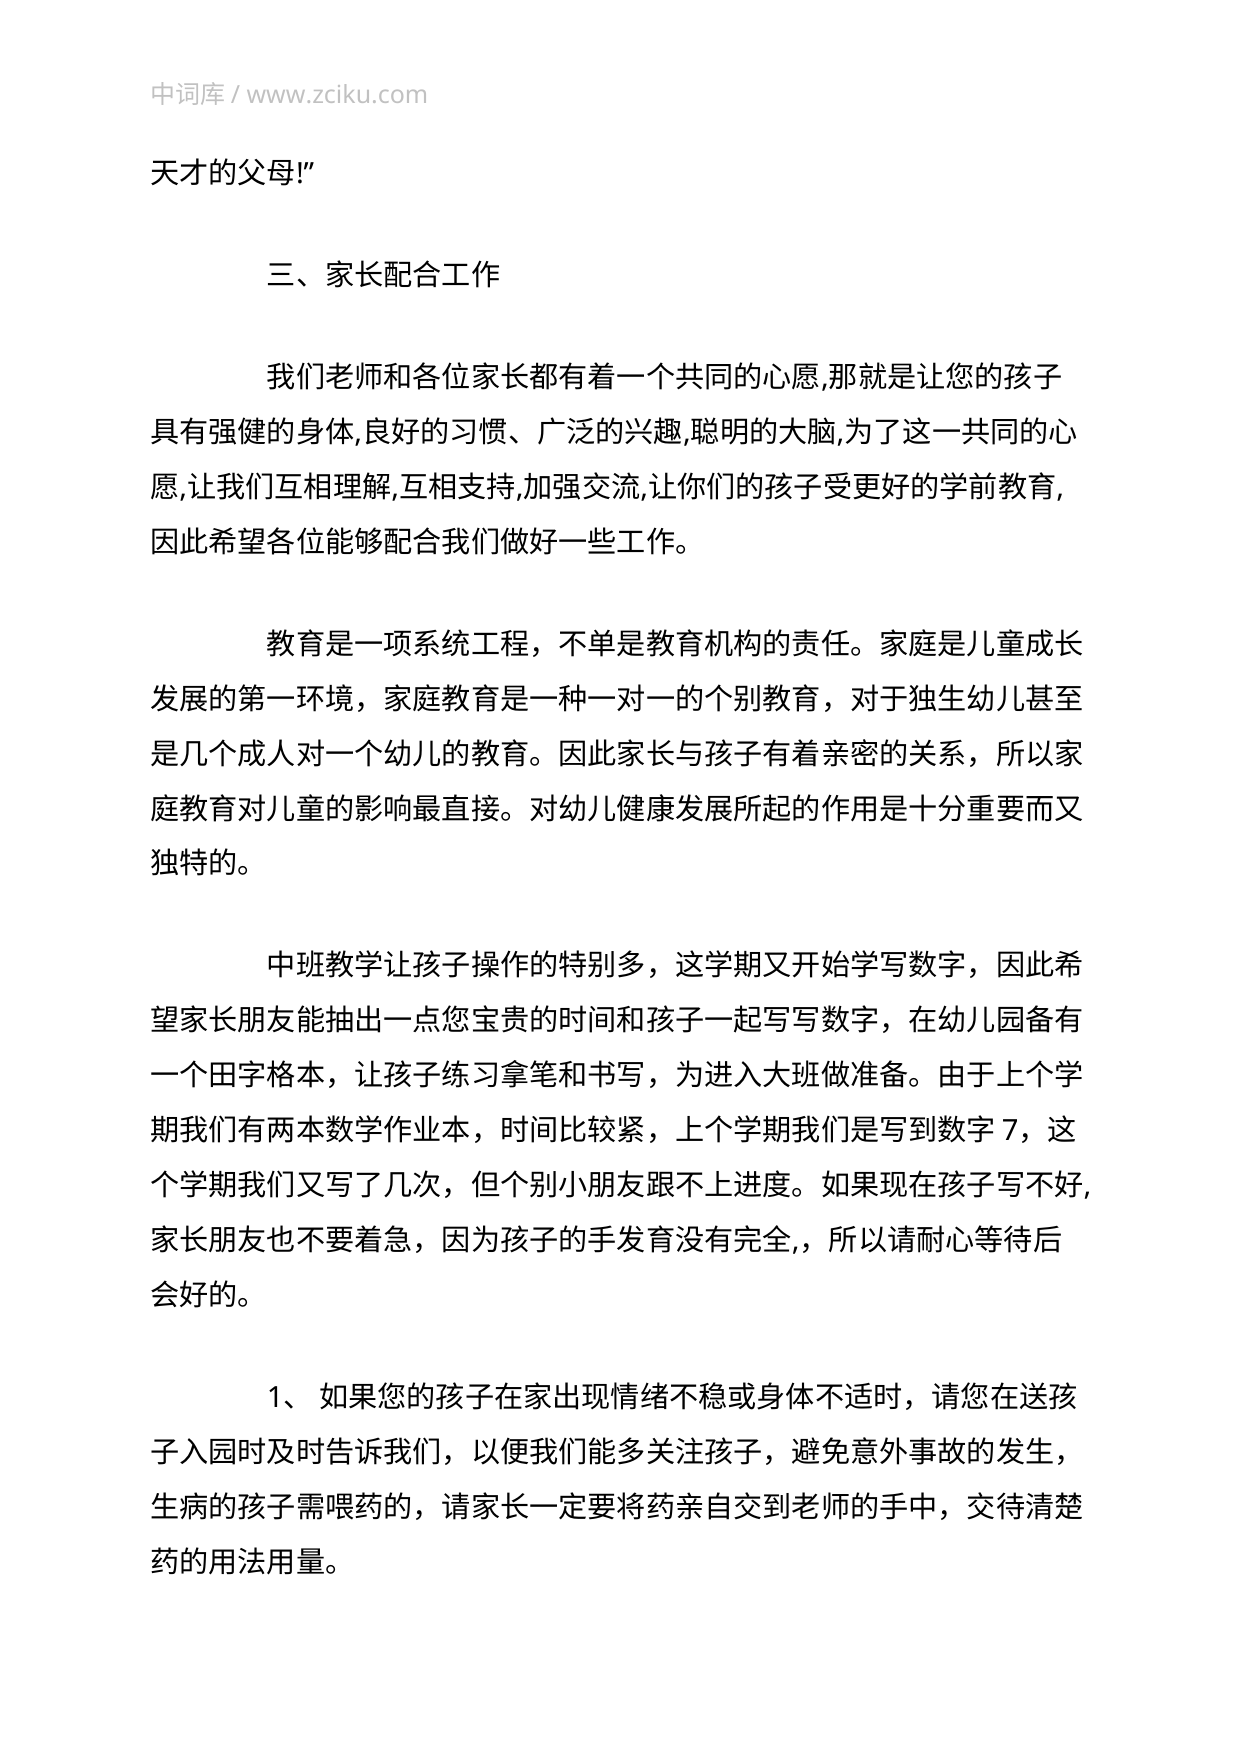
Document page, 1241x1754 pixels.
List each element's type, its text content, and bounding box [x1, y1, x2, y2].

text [150, 150, 1090, 192]
text 教育是一项系统工程，不单是教育机构的责任。家庭是儿童成长发展的第一环境，家庭教育是一种一对一的个别教育，对于独生幼儿甚至是几个成人对一个幼儿的教育。因此家长与孩子有着亲密的关系，所以家庭教育对儿童的影响最直接。对幼儿健康发展所起的作用是十分重要而又独特的。 [150, 621, 1090, 882]
text 中班教学让孩子操作的特别多，这学期又开始学写数字，因此希望家长朋友能抽出一点您宝贵的时间和孩子一起写写数字，在幼儿园备有一个田字格本，让孩子练习拿笔和书写，为进入大班做准备。由于上个学期我们有两本数学作业本，时间比较紧，上个学期我们是写到数字7，这个学期我们又写了几次，但个别小朋友跟不上进度。如果现在孩子写不好,家长朋友也不要着急，因为孩子的手发育没有完全,，所以请耐心等待后会好的。 [150, 942, 1090, 1314]
text 三、家长配合工作 [150, 252, 1090, 294]
text 我们老师和各位家长都有着一个共同的心愿,那就是让您的孩子具有强健的身体,良好的习惯、广泛的兴趣,聪明的大脑,为了这一共同的心愿,让我们互相理解,互相支持,加强交流,让你们的孩子受更好的学前教育,因此希望各位能够配合我们做好一些工作。 [150, 354, 1090, 561]
text 1、 如果您的孩子在家出现情绪不稳或身体不适时，请您在送孩子入园时及时告诉我们，以便我们能多关注孩子，避免意外事故的发生，生病的孩子需喂药的，请家长一定要将药亲自交到老师的手中，交待清楚药的用法用量。 [150, 1373, 1090, 1580]
